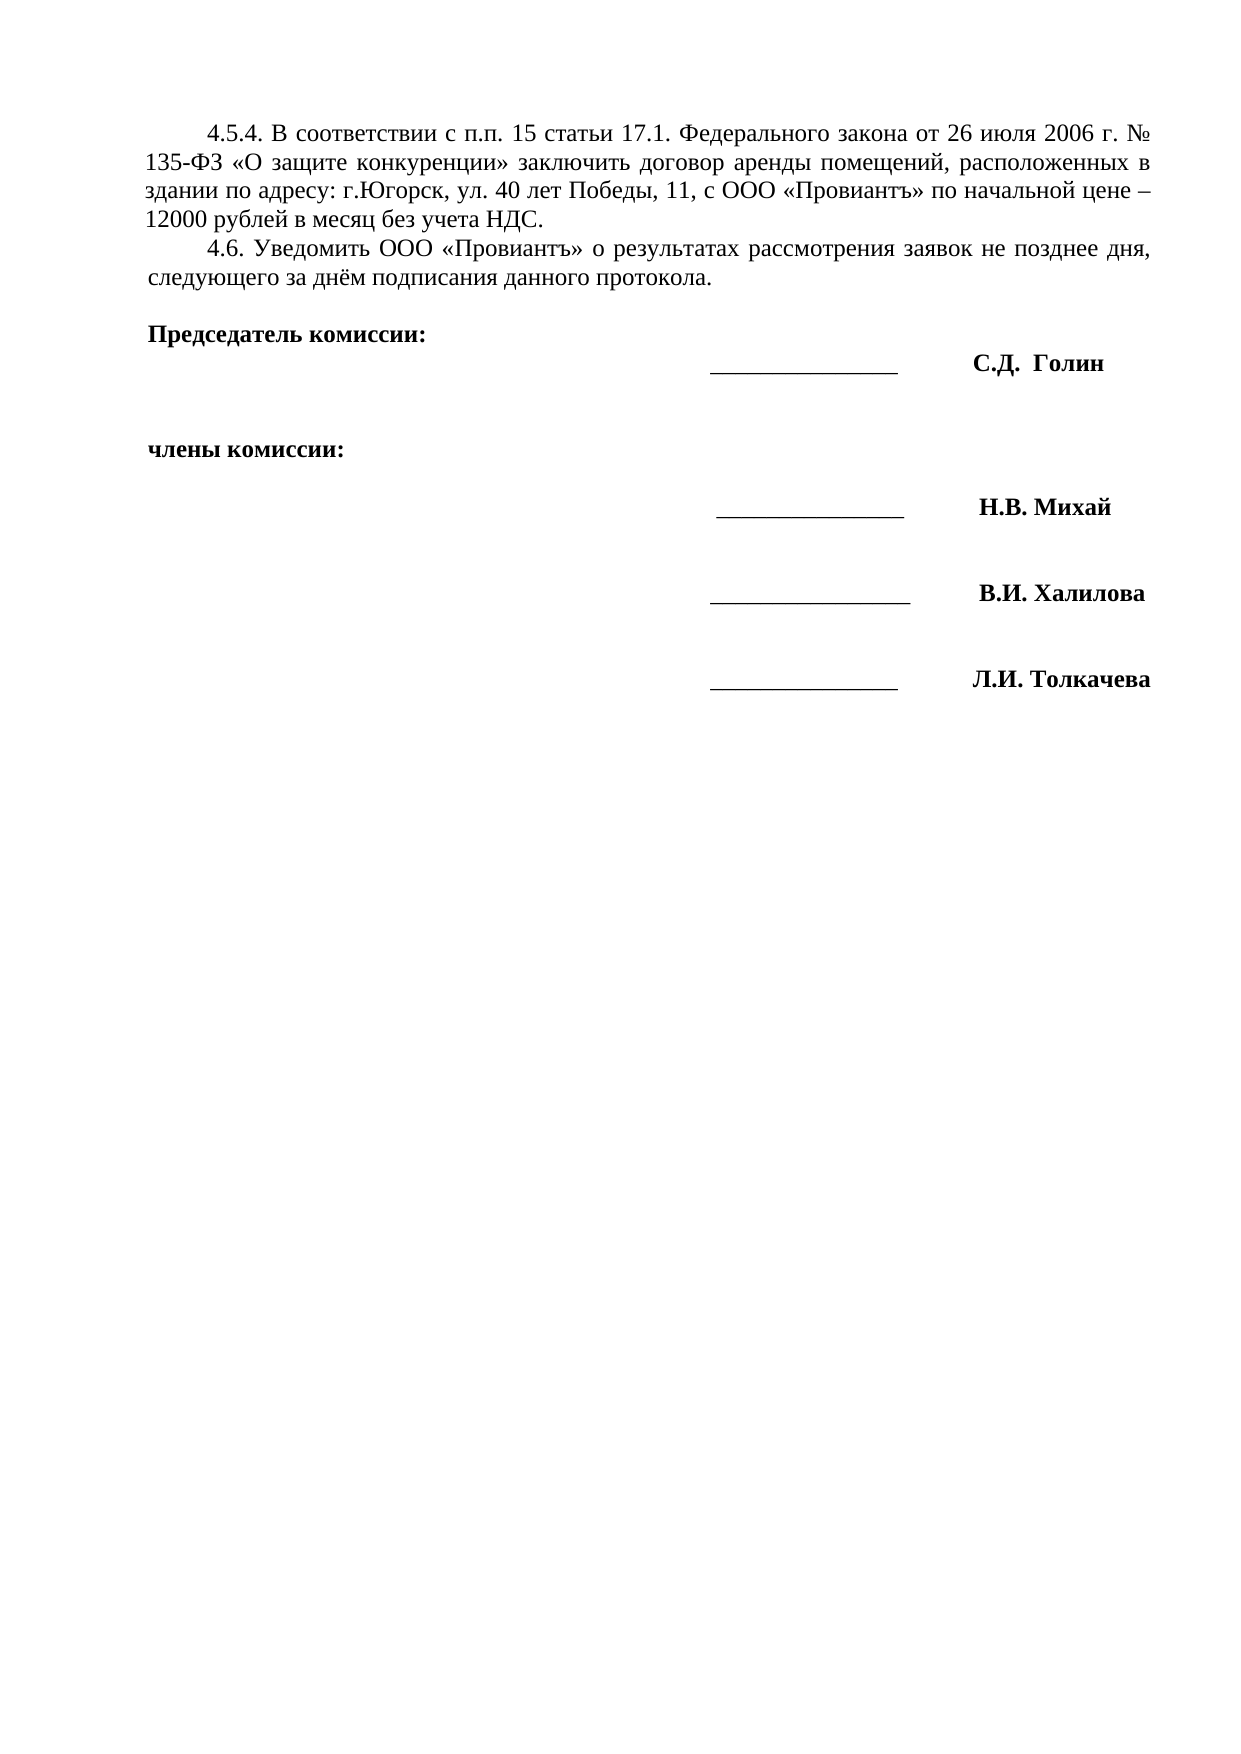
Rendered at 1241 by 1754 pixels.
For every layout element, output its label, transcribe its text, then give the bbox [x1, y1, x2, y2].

text _______________ С.Д. Голин [148, 348, 1152, 377]
list 4.6. Уведомить ООО «Провиантъ» о результатах рассмотрения заявок не позднее дня, следующего за днём подписания данного протокола. [148, 233, 1152, 291]
text члены комиссии: [148, 434, 1152, 463]
text _______________ Н.В. Михай [148, 492, 1152, 521]
text ________________ В.И. Халилова [148, 578, 1152, 607]
text _______________ Л.И. Толкачева [148, 664, 1152, 693]
text Председатель комиссии: [148, 319, 1152, 348]
text 4.5.4. В соответствии с п.п. 15 статьи 17.1. Федерального закона от 26 июля 2006 г. № 135-ФЗ «О защите конкуренции» заключить договор аренды помещений, расположенных в здании по адресу: г.Югорск, ул. 40 лет Победы, 11, с ООО «Провиантъ» по начальной цене – 12000 рублей в месяц без учета НДС. [144, 118, 1152, 233]
